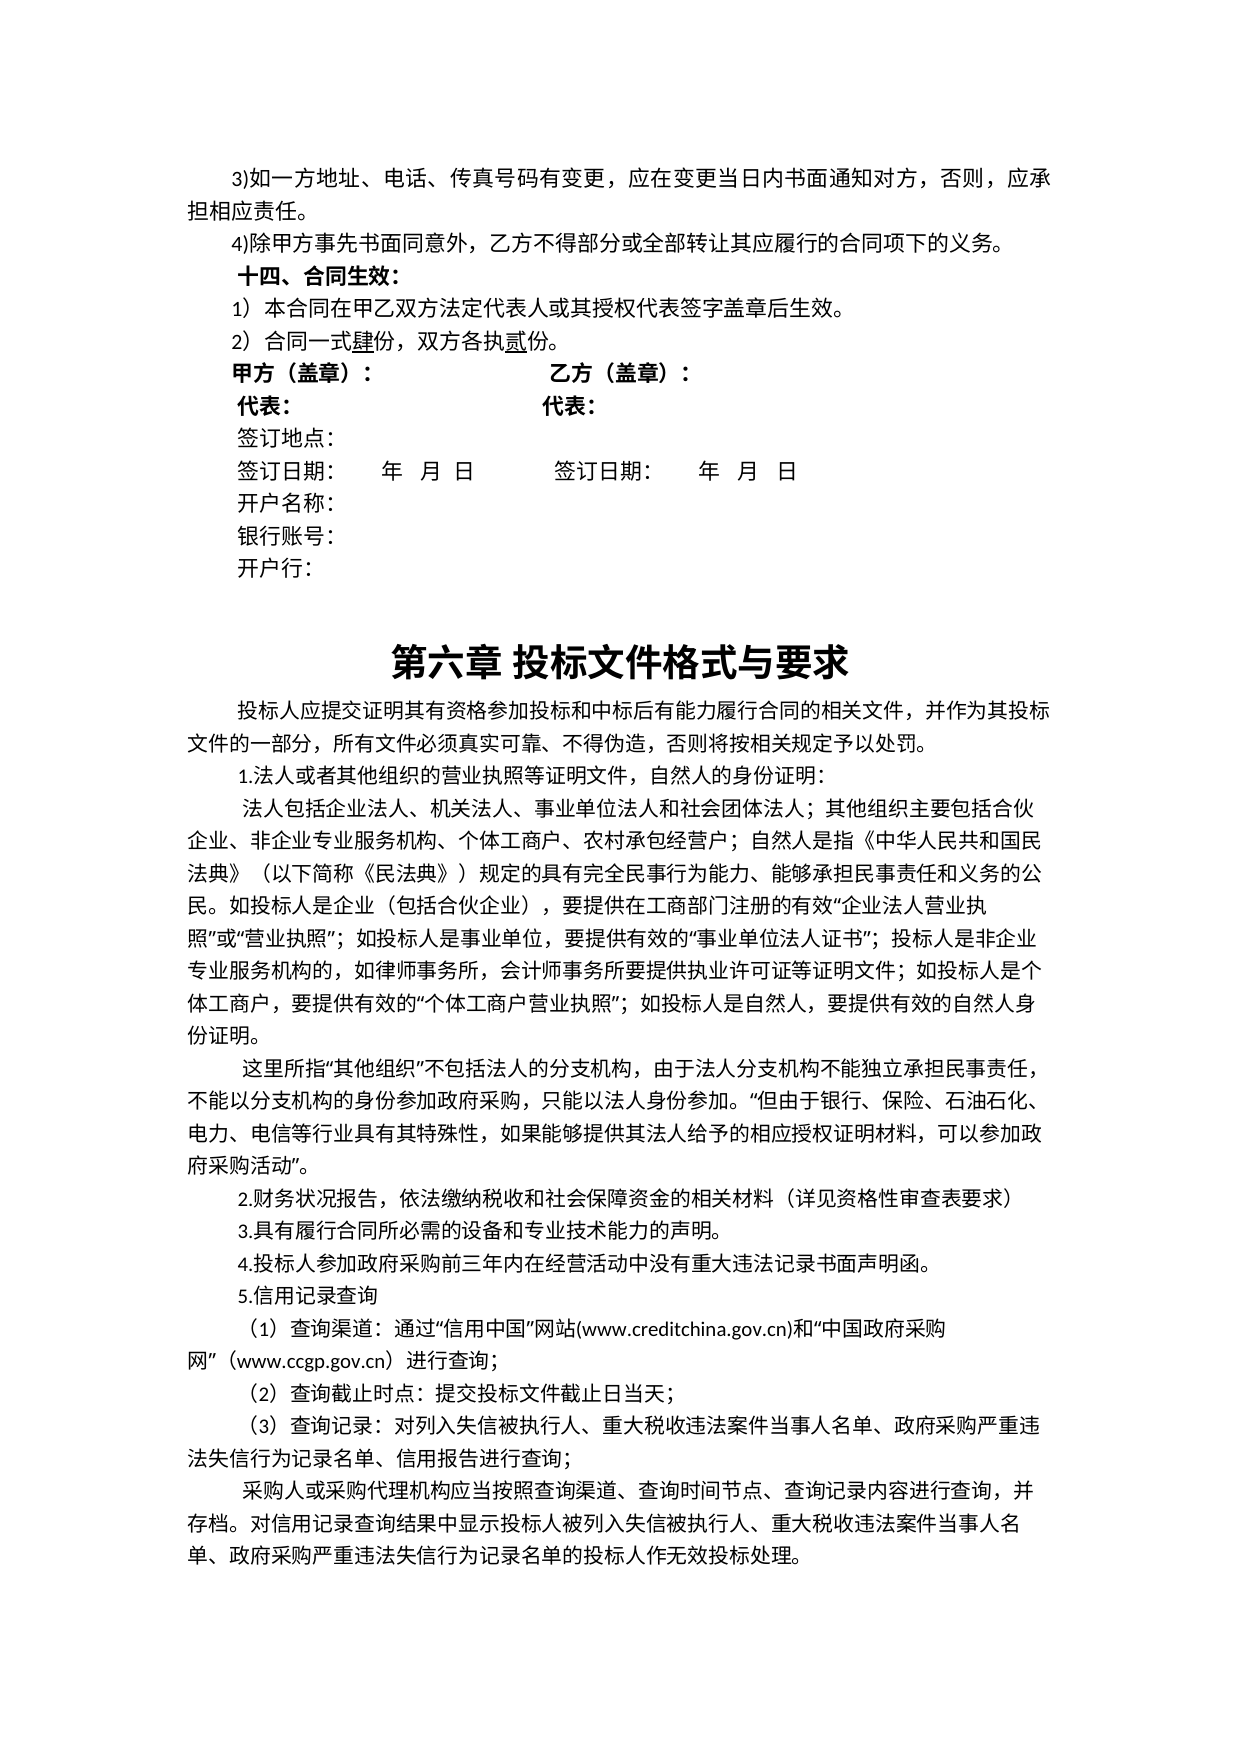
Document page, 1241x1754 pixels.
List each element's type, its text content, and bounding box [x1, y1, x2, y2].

text 4)除甲方事先书面同意外，乙方不得部分或全部转让其应履行的合同项下的义务。 [187, 227, 1053, 259]
text 2.财务状况报告，依法缴纳税收和社会保障资金的相关材料（详见资格性审查表要求） [187, 1182, 1053, 1215]
text 4.投标人参加政府采购前三年内在经营活动中没有重大违法记录书面声明函。 [187, 1247, 1053, 1280]
text （3）查询记录：对列入失信被执行人、重大税收违法案件当事人名单、政府采购严重违法失信行为记录名单、信用报告进行查询； [187, 1410, 1053, 1475]
text 开户名称： [187, 487, 1053, 519]
text 银行账号： [187, 519, 1053, 552]
text 2）合同一式肆份，双方各执贰份。 [187, 324, 1053, 357]
text 5.信用记录查询 [187, 1280, 1053, 1312]
text （2）查询截止时点：提交投标文件截止日当天； [187, 1377, 1053, 1410]
text 3)如一方地址、电话、传真号码有变更，应在变更当日内书面通知对方，否则，应承担相应责任。 [187, 162, 1053, 227]
text 3.具有履行合同所必需的设备和专业技术能力的声明。 [187, 1215, 1053, 1247]
text 1.法人或者其他组织的营业执照等证明文件，自然人的身份证明： [187, 760, 1053, 792]
text 签订日期： 年 月 日 签订日期： 年 月 日 [187, 454, 1053, 487]
text 十四、合同生效： [187, 259, 1053, 292]
text 投标人应提交证明其有资格参加投标和中标后有能力履行合同的相关文件，并作为其投标文件的一部分，所有文件必须真实可靠、不得伪造，否则将按相关规定予以处罚。 [187, 695, 1053, 760]
text 代表： 代表： [187, 389, 1053, 422]
text 法人包括企业法人、机关法人、事业单位法人和社会团体法人；其他组织主要包括合伙企业、非企业专业服务机构、个体工商户、农村承包经营户；自然人是指《中华人民共和国民法典》（以下简称《民法典》）规定的具有完全民事行为能力、能够承担民事责任和义务的公民。如投标人是企业（包括合伙企业），要提供在工商部门注册的有效“企业法人营业执照”或“营业执照”；如投标人是事业单位，要提供有效的“事业单位法人证书”；投标人是非企业专业服务机构的，如律师事务所，会计师事务所要提供执业许可证等证明文件；如投标人是个体工商户，要提供有效的“个体工商户营业执照”；如投标人是自然人，要提供有效的自然人身份证明。 [187, 792, 1053, 1052]
text 甲方（盖章）： 乙方（盖章）： [187, 357, 1053, 389]
text 开户行： [187, 552, 1053, 584]
text 第六章 投标文件格式与要求 [187, 630, 1053, 695]
text （1）查询渠道：通过“信用中国”网站(www.creditchina.gov.cn)和“中国政府采购网”（www.ccgp.gov.cn）进行查询； [187, 1312, 1053, 1377]
text 采购人或采购代理机构应当按照查询渠道、查询时间节点、查询记录内容进行查询，并存档。对信用记录查询结果中显示投标人被列入失信被执行人、重大税收违法案件当事人名单、政府采购严重违法失信行为记录名单的投标人作无效投标处理。 [187, 1475, 1053, 1572]
text 这里所指“其他组织”不包括法人的分支机构，由于法人分支机构不能独立承担民事责任，不能以分支机构的身份参加政府采购，只能以法人身份参加。“但由于银行、保险、石油石化、电力、电信等行业具有其特殊性，如果能够提供其法人给予的相应授权证明材料，可以参加政府采购活动”。 [187, 1052, 1053, 1182]
text 签订地点： [187, 422, 1053, 454]
text 1）本合同在甲乙双方法定代表人或其授权代表签字盖章后生效。 [187, 292, 1053, 324]
